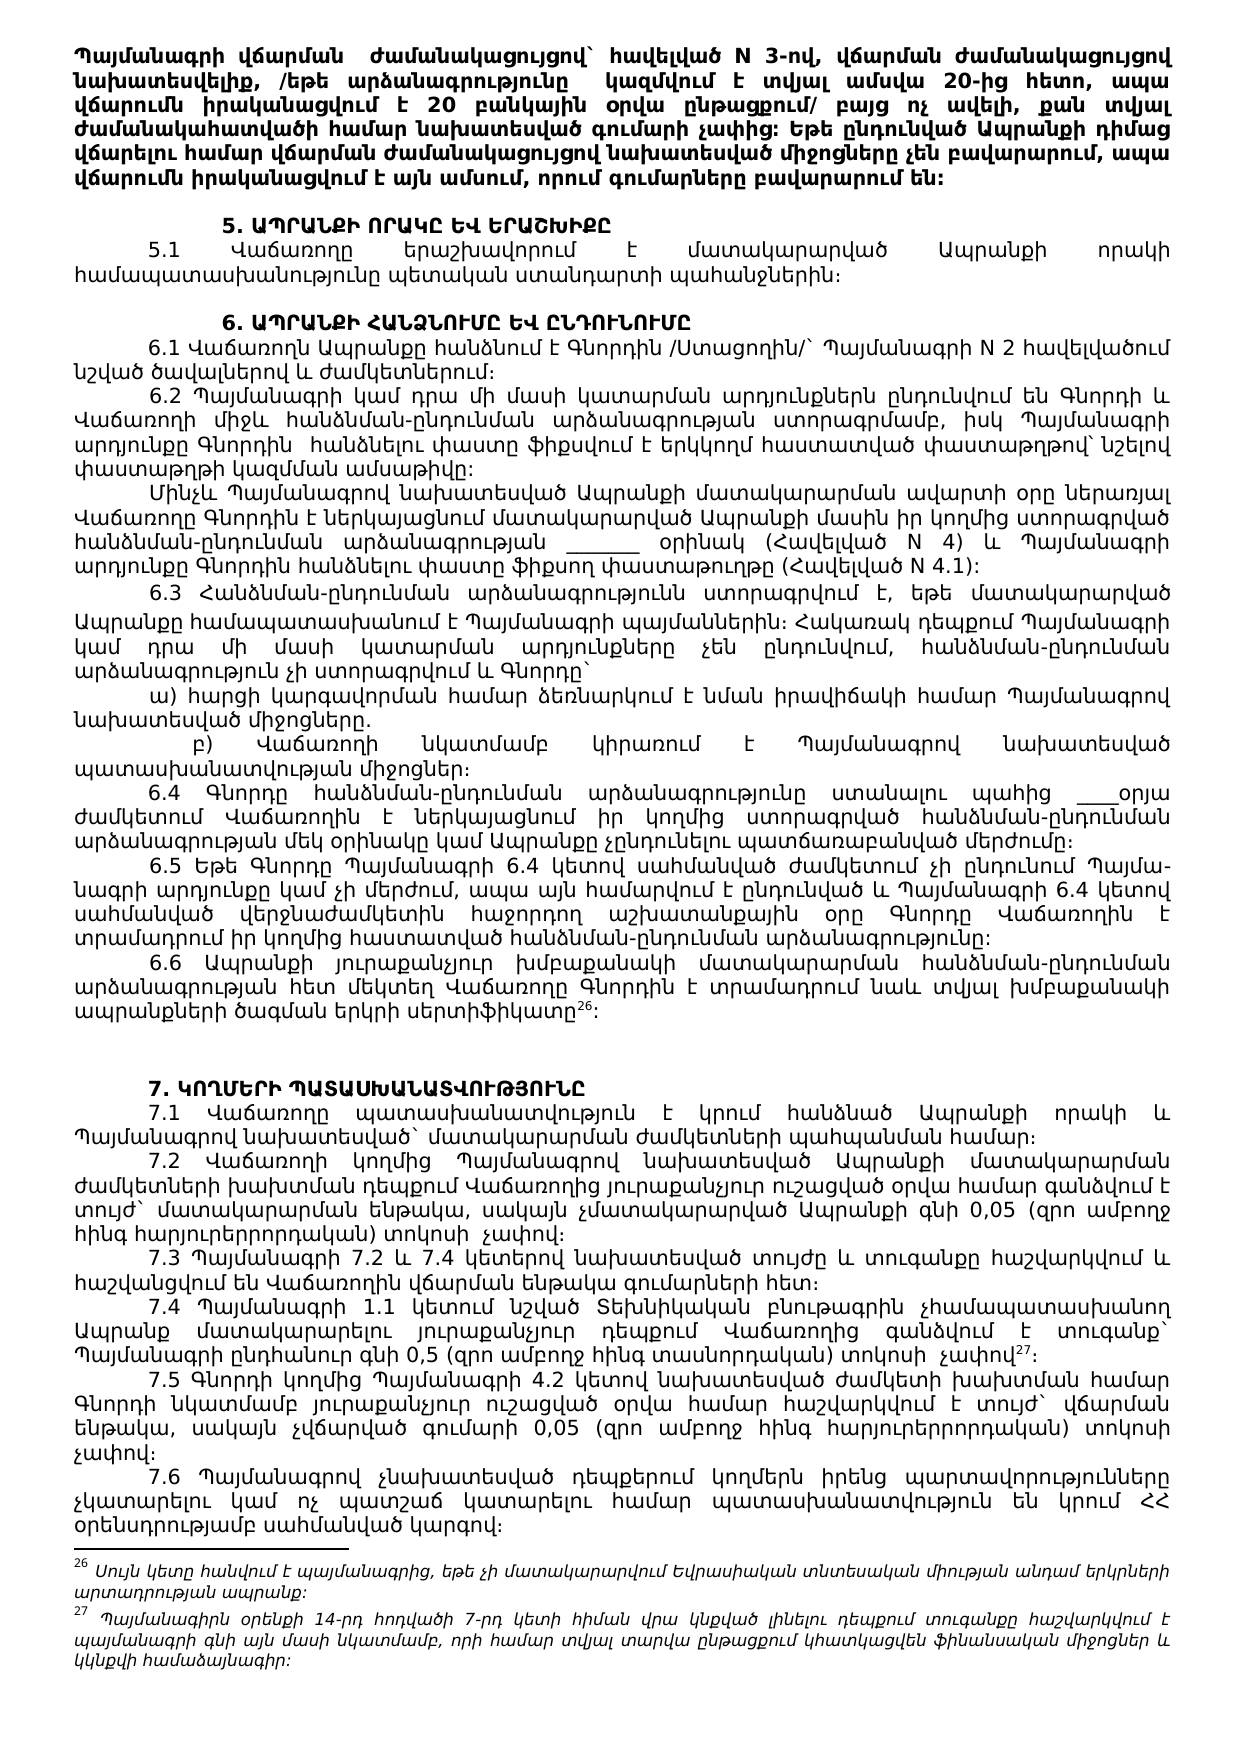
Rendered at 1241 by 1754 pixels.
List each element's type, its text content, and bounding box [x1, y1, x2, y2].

text ա) հարցի կարգավորման համար ձեռնարկում է նման իրավիճակի համար Պայմանագրով նախատեսված միջոցները. [74, 684, 1171, 732]
text 7.1 Վաճառողը պատասխանատվություն է կրում հանձնած Ապրանքի որակի և Պայմանագրով նախատեսված` մատակարարման ժամկետների պահպանման համար։ [74, 1101, 1171, 1149]
text 6.3 Հանձնման-ընդունման արձանագրությունն ստորագրվում է, եթե մատակարարված Ապրանքը համապատասխանում է Պայմանագրի պայմաններին։ Հակառակ դեպքում Պայմանագրի կամ դրա մի մասի կատարման արդյունքները չեն ընդունվում, հանձնման-ընդունման արձանագրություն չի ստորագրվում և Գնորդը` [74, 578, 1171, 684]
text 7.3 Պայմանագրի 7.2 և 7.4 կետերով նախատեսված տույժը և տուգանքը հաշվարկվում և հաշվանցվում են Վաճառողին վճարման ենթակա գումարների հետ։ [74, 1246, 1171, 1295]
text 5.1 Վաճառողը երաշխավորում է մատակարարված Ապրանքի որակի համապատասխանությունը պետական ստանդարտի պահանջներին։ [74, 238, 1171, 287]
text 7.5 Գնորդի կողմից Պայմանագրի 4.2 կետով նախատեսված ժամկետի խախտման համար Գնորդի նկատմամբ յուրաքանչյուր ուշացված օրվա համար հաշվարկվում է տույժ` վճարման ենթակա, սակայն չվճարված գումարի 0,05 (զրո ամբողջ հինգ հարյուրերրորդական) տոկոսի չափով։ [74, 1368, 1171, 1465]
text 6.1 Վաճառողն Ապրանքը հանձնում է Գնորդին /Ստացողին/` Պայմանագրի N 2 հավելվածում նշված ծավալներով և ժամկետներում։ [74, 336, 1171, 384]
text 6.4 Գնորդը հանձնման-ընդունման արձանագրությունը ստանալու պահից ____օրյա ժամկետում Վաճառողին է ներկայացնում իր կողմից ստորագրված հանձնման-ընդունման արձանագրության մեկ օրինակը կամ Ապրանքը չընդունելու պատճառաբանված մերժումը։ [74, 781, 1171, 854]
text 7.6 Պայմանագրով չնախատեսված դեպքերում կողմերն իրենց պարտավորությունները չկատարելու կամ ոչ պատշաճ կատարելու համար պատասխանատվություն են կրում ՀՀ օրենսդրությամբ սահմանված կարգով։ [74, 1465, 1171, 1538]
text 5. ԱՊՐԱՆՔԻ ՈՐԱԿԸ ԵՎ ԵՐԱՇԽԻՔԸ [74, 214, 1171, 238]
text 6.5 Եթե Գնորդը Պայմանագրի 6.4 կետով սահմանված ժամկետում չի ընդունում Պայմանագրի արդյունքը կամ չի մերժում, ապա այն համարվում է ընդունված և Պայմանագրի 6.4 կետով սահմանված վերջնաժամկետին հաջորդող աշխատանքային օրը Գնորդը Վաճառողին է տրամադրում իր կողմից հաստատված հանձնման-ընդունման արձանագրությունը: [74, 854, 1171, 951]
text 7.2 Վաճառողի կողմից Պայմանագրով նախատեսված Ապրանքի մատակարարման ժամկետների խախտման դեպքում Վաճառողից յուրաքանչյուր ուշացված օրվա համար գանձվում է տույժ` մատակարարման ենթակա, սակայն չմատակարարված Ապրանքի գնի 0,05 (զրո ամբողջ հինգ հարյուրերրորդական) տոկոսի չափով։ [74, 1149, 1171, 1246]
text 7. ԿՈՂՄԵՐԻ ՊԱՏԱՍԽԱՆԱՏՎՈՒԹՅՈՒՆԸ [74, 1077, 1171, 1101]
text 7.4 Պայմանագրի 1.1 կետում նշված Տեխնիկական բնութագրին չհամապատասխանող Ապրանք մատակարարելու յուրաքանչյուր դեպքում Վաճառողից գանձվում է տուգանք` Պայմանագրի ընդհանուր գնի 0,5 (զրո ամբողջ հինգ տասնորդական) տոկոսի չափով։ [74, 1295, 1171, 1368]
text 6. ԱՊՐԱՆՔԻ ՀԱՆՁՆՈՒՄԸ ԵՎ ԸՆԴՈՒՆՈՒՄԸ [74, 311, 1171, 336]
text Մինչև Պայմանագրով նախատեսված Ապրանքի մատակարարման ավարտի օրը ներառյալ Վաճառողը Գնորդին է ներկայացնում մատակարարված Ապրանքի մասին իր կողմից ստորագրված հանձնման-ընդունման արձանագրության _______ օրինակ (Հավելված N 4) և Պայմանագրի արդյունքը Գնորդին հանձնելու փաստը ֆիքսող փաստաթուղթը (Հավելված N 4.1): [74, 481, 1171, 578]
text բ) Վաճառողի նկատմամբ կիրառում է Պայմանագրով նախատեսված պատասխանատվության միջոցներ։ [74, 732, 1171, 781]
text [74, 44, 1171, 190]
text 6.6 Ապրանքի յուրաքանչյուր խմբաքանակի մատակարարման հանձնման-ընդունման արձանագրության հետ մեկտեղ Վաճառողը Գնորդին է տրամադրում նաև տվյալ խմբաքանակի ապրանքների ծագման երկրի սերտիֆիկատը: [74, 951, 1171, 1023]
text 6.2 Պայմանագրի կամ դրա մի մասի կատարման արդյունքներն ընդունվում են Գնորդի և Վաճառողի միջև հանձնման-ընդունման արձանագրության ստորագրմամբ, իսկ Պայմանագրի արդյունքը Գնորդին հանձնելու փաստը ֆիքսվում է երկկողմ հաստատված փաստաթղթով՝ նշելով փաստաթղթի կազմման ամսաթիվը: [74, 384, 1171, 481]
